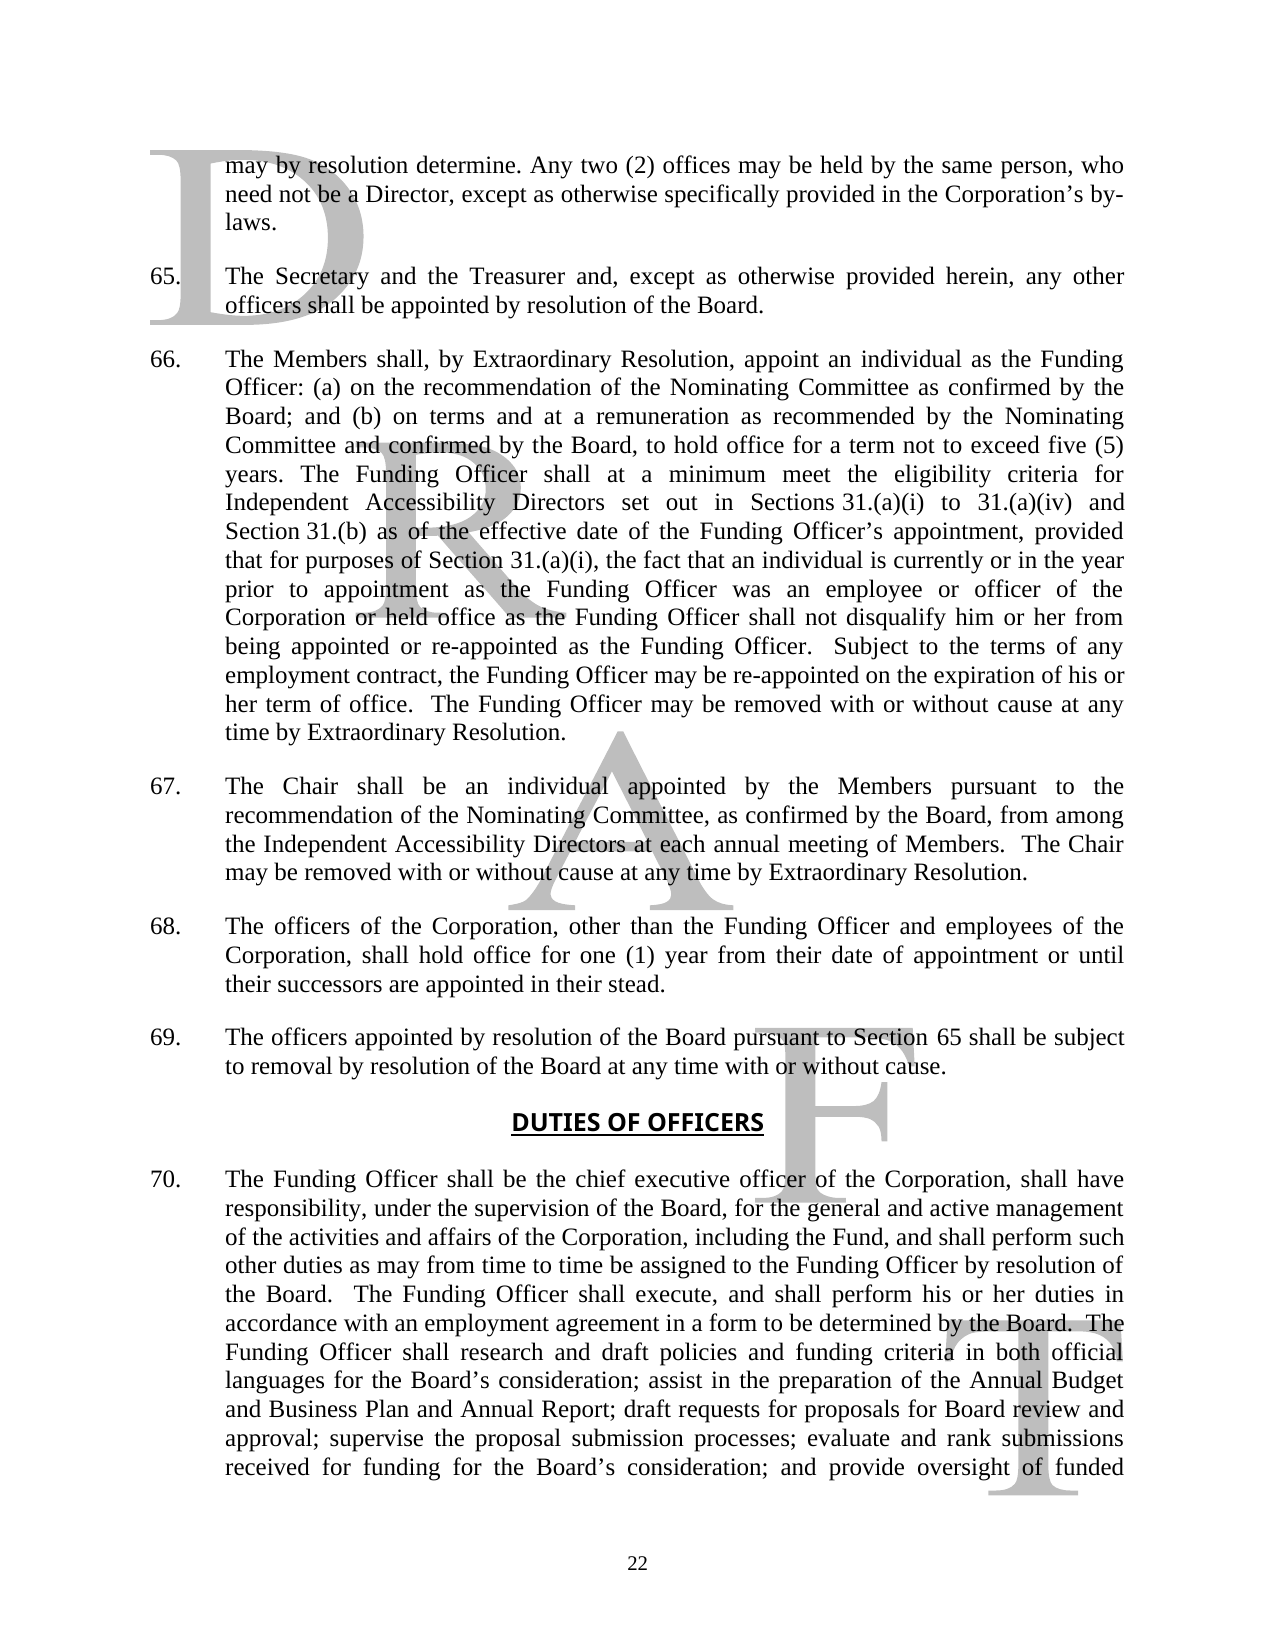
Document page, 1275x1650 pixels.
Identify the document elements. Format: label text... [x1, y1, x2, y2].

text The Chair shall be an individual appointed by the Members pursuant to the recommendation of the Nominating Committee, as confirmed by the Board, from among the Independent Accessibility Directors at each annual meeting of Members. The Chair may be removed with or without cause at any time by Extraordinary Resolution. [150, 771, 1125, 886]
text The Members shall, by Extraordinary Resolution, appoint an individual as the Funding Officer: (a) on the recommendation of the Nominating Committee as confirmed by the Board; and (b) on terms and at a remuneration as recommended by the Nominating Committee and confirmed by the Board, to hold office for a term not to exceed five (5) years. The Funding Officer shall at a minimum meet the eligibility criteria for Independent Accessibility Directors set out in Sections 31(a)(i) to 31(a)(iv) and Section 31(b) as of the effective date of the Funding Officer’s appointment, provided that for purposes of Section 31(a)(i), the fact that an individual is currently or in the year prior to appointment as the Funding Officer was an employee or officer of the Corporation or held office as the Funding Officer shall not disqualify him or her from being appointed or re-appointed as the Funding Officer. Subject to the terms of any employment contract, the Funding Officer may be re-appointed on the expiration of his or her term of office. The Funding Officer may be removed with or without cause at any time by Extraordinary Resolution. [150, 344, 1125, 746]
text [150, 1164, 1125, 1480]
text The officers appointed by resolution of the Board pursuant to Section 65 shall be subject to removal by resolution of the Board at any time with or without cause. [150, 1022, 1125, 1080]
text The officers of the Corporation, other than the Funding Officer and employees of the Corporation, shall hold office for one (1) year from their date of appointment or until their successors are appointed in their stead. [150, 911, 1125, 997]
subtitle DUTIES OF OFFICERS [150, 1105, 1125, 1139]
text The Secretary and the Treasurer and, except as otherwise provided herein, any other officers shall be appointed by resolution of the Board. [150, 261, 1125, 319]
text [150, 150, 1125, 236]
